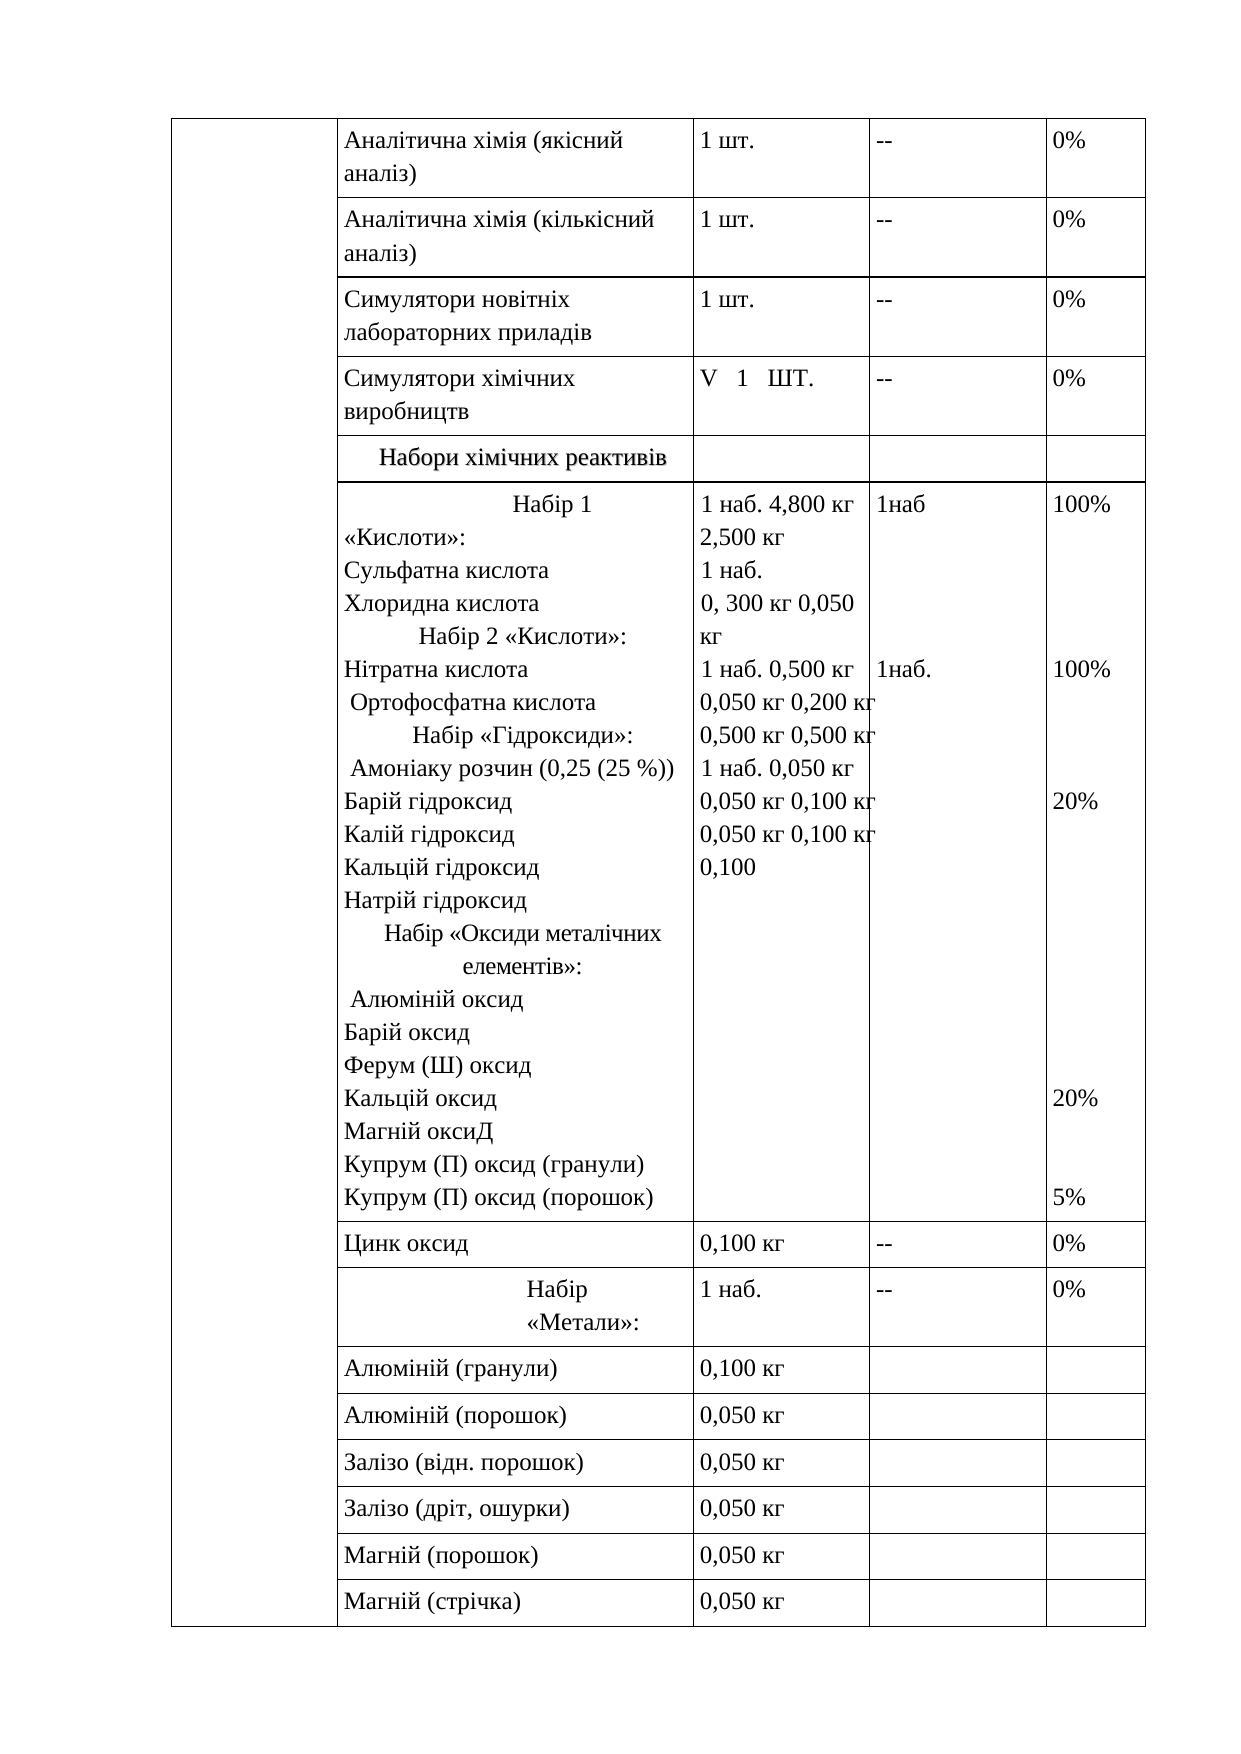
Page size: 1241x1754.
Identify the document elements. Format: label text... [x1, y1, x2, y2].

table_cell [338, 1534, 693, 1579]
table_cell [1047, 1394, 1145, 1439]
table_cell Залізо (відн. порошок) [338, 1440, 693, 1486]
table_cell Залізо (дріт, ошурки) [338, 1487, 693, 1532]
table_cell -- [870, 198, 1046, 276]
table_cell Набір «Метали»: [338, 1268, 693, 1346]
table_cell [694, 436, 869, 481]
table_cell 0% [1047, 278, 1145, 356]
table_cell 0% [1047, 357, 1145, 435]
table_cell -- [870, 119, 1046, 197]
table_cell Набори хімічних реактивів [338, 436, 693, 481]
table_cell -- [870, 357, 1046, 435]
table_cell [694, 1440, 869, 1486]
table_cell [694, 1394, 869, 1439]
table_cell 1 шт. [694, 119, 869, 197]
table_cell [1047, 1347, 1145, 1393]
table_cell 0% [1047, 1268, 1145, 1346]
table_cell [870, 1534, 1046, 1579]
table_cell 0% [1047, 198, 1145, 276]
table_cell 1 шт. [694, 198, 869, 276]
table_cell -- [870, 1268, 1046, 1346]
table_cell Алюміній (порошок) [338, 1394, 693, 1439]
table_cell [1047, 436, 1145, 481]
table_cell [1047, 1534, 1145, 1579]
table_cell [870, 1440, 1046, 1486]
table_cell 1 наб. 1 наб. 0, 1 наб. 1 наб. 0,050 кг 0,100 [694, 483, 869, 1221]
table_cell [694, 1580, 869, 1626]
table_cell [870, 1394, 1046, 1439]
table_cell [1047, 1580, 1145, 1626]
table_cell [694, 1347, 869, 1393]
table_cell Аналітична хімія (кількісний аналіз) [338, 198, 693, 276]
table_cell [1047, 1440, 1145, 1486]
table_cell Симулятори хімічних виробництв [338, 357, 693, 435]
table_cell 0% [1047, 119, 1145, 197]
table_cell Набір 1 «Кислоти»: Сульфатна кислота Хлоридна кислота Набір 2 «Кислоти»: Нітратна кислота Ортофосфатна кислота Набір «Гідроксиди»: Амоніаку розчин (0,25 (25 %)) Барій гідроксид Калій гідроксид Кальцій гідроксид Натрій гідроксид Набір «Оксиди металічних елементів»: Алюміній оксид Барій оксид Ферум (Ш) оксид Кальцій оксид Магній оксиД Купрум (П) оксид (гранули) Купрум (П) оксид (порошок) [338, 483, 693, 1221]
table_cell [694, 1487, 869, 1532]
table_cell 0% [1047, 1222, 1145, 1267]
table_cell [1047, 1487, 1145, 1532]
table_cell [694, 1222, 869, 1267]
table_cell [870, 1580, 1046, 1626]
table_cell Цинк оксид [338, 1222, 693, 1267]
table_cell -- [870, 1222, 1046, 1267]
table_cell [870, 1347, 1046, 1393]
table_cell 1наб 1наб. [870, 483, 1046, 1221]
table_cell [870, 436, 1046, 481]
table_cell -- [870, 278, 1046, 356]
table_cell Алюміній (гранули) [338, 1347, 693, 1393]
table_cell Симулятори новітніх лабораторних приладів [338, 278, 693, 356]
table_cell V 1 ШТ. [694, 357, 869, 435]
table_cell 1 наб. [694, 1268, 869, 1346]
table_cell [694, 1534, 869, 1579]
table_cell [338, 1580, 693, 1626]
table_cell 1 шт. [694, 278, 869, 356]
table_cell Аналітична хімія (якісний аналіз) [338, 119, 693, 197]
table_cell 100% 100% 20% 20% 5% [1047, 483, 1145, 1221]
table_cell [870, 1487, 1046, 1532]
